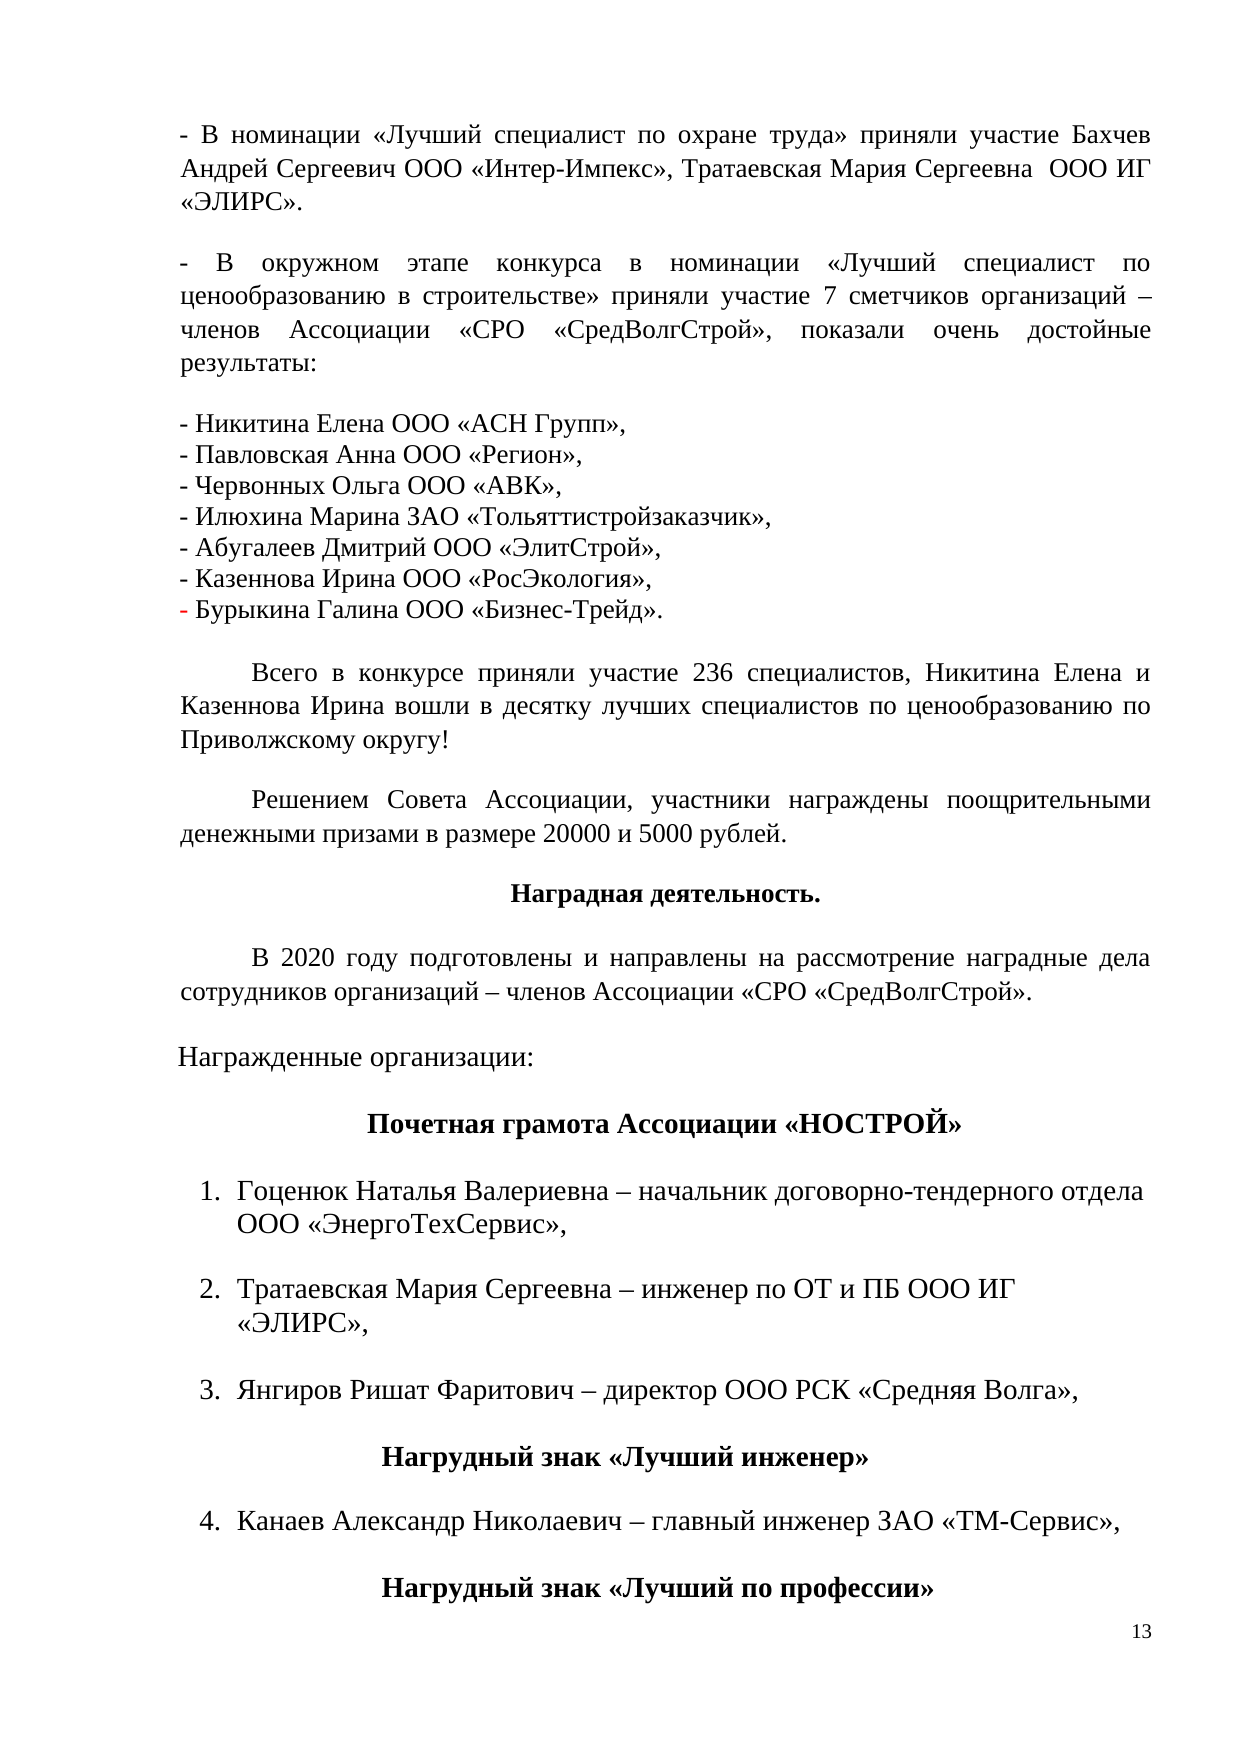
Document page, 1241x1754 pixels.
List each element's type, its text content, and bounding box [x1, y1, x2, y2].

text - Абугалеев Дмитрий ООО «ЭлитСтрой», [179, 531, 1152, 562]
text Наградная деятельность. [179, 877, 1152, 908]
text Почетная грамота Ассоциации «НОСТРОЙ» [177, 1106, 1152, 1139]
text Нагрудный знак «Лучший по профессии» [177, 1571, 1152, 1604]
text ООО «ЭнергоТехСервис», [237, 1206, 1152, 1240]
text - Павловская Анна ООО «Регион», [179, 438, 1152, 469]
text - Казеннова Ирина ООО «РосЭкология», [179, 562, 1152, 593]
text - Никитина Елена ООО «АСН Групп», [179, 407, 1152, 438]
text - Илюхина Марина ЗАО «Тольяттистройзаказчик», [179, 500, 1152, 531]
text - В окружном этапе конкурса в номинации «Лучший специалист по ценообразованию в строительстве» приняли участие 7 сметчиков организаций – членов Ассоциации «СРО «СредВолгСтрой», показали очень достойные результаты: [179, 246, 1152, 377]
text - В номинации «Лучший специалист по охране труда» приняли участие Бахчев Андрей Сергеевич ООО «Интер-Импекс», Тратаевская Мария Сергеевна ООО ИГ «ЭЛИРС». [179, 118, 1152, 216]
list Янгиров Ришат Фаритович – директор ООО РСК «Средняя Волга», [199, 1372, 1152, 1405]
text Всего в конкурсе приняли участие 236 специалистов, Никитина Елена и Казеннова Ирина вошли в десятку лучших специалистов по ценообразованию по Приволжскому округу! [180, 656, 1152, 754]
text - Червонных Ольга ООО «АВК», [179, 469, 1152, 500]
text Нагрудный знак «Лучший инженер» [177, 1439, 1152, 1472]
list Гоценюк Наталья Валериевна – начальник договорно-тендерного отдела [199, 1173, 1152, 1206]
list Канаев Александр Николаевич – главный инженер ЗАО «ТМ-Сервис», [199, 1503, 1152, 1537]
text Решением Совета Ассоциации, участники награждены поощрительными денежными призами в размере 20000 и 5000 рублей. [180, 783, 1152, 848]
text Награжденные организации: [177, 1039, 1152, 1072]
text - Бурыкина Галина ООО «Бизнес-Трейд». [179, 593, 1152, 625]
list Тратаевская Мария Сергеевна – инженер по ОТ и ПБ ООО ИГ «ЭЛИРС», [199, 1271, 1152, 1338]
text В 2020 году подготовлены и направлены на рассмотрение наградные дела сотрудников организаций – членов Ассоциации «СРО «СредВолгСтрой». [180, 941, 1152, 1007]
